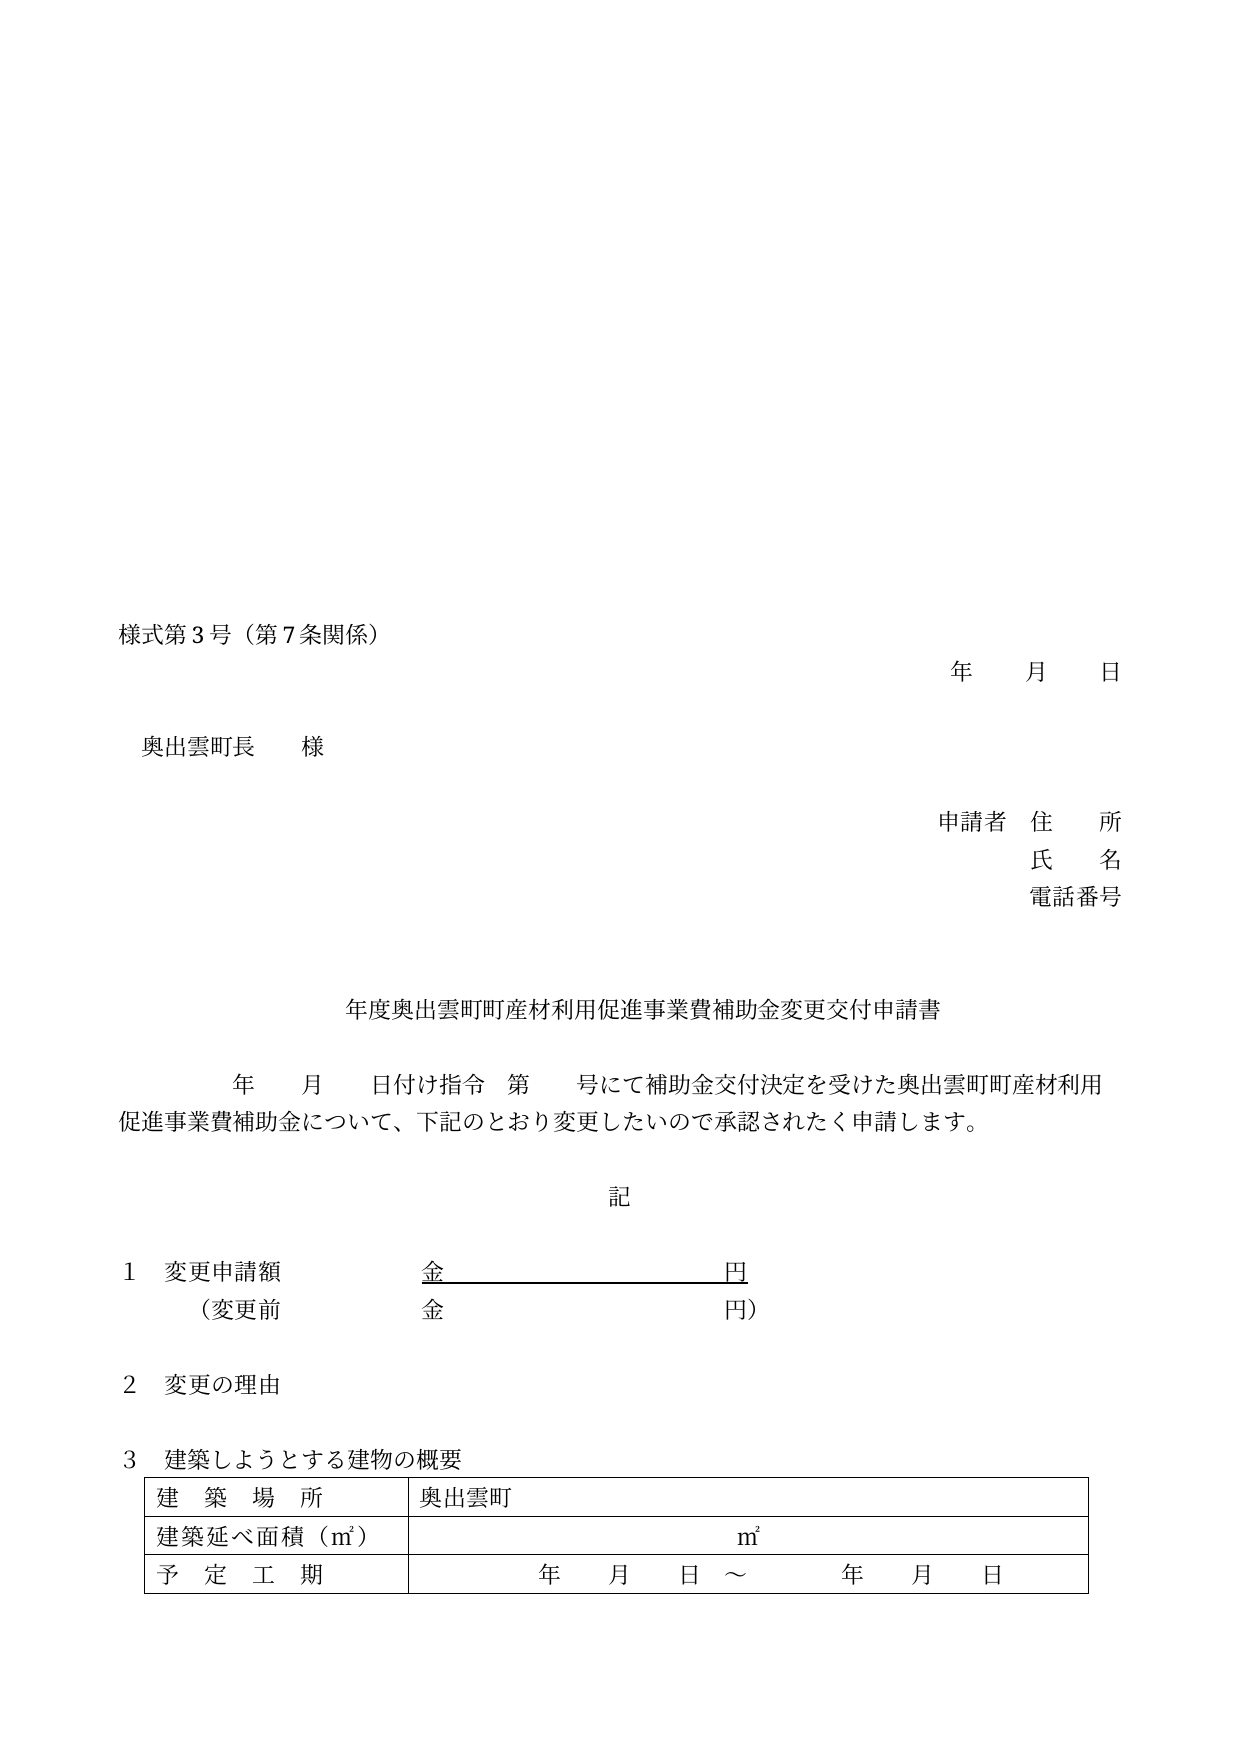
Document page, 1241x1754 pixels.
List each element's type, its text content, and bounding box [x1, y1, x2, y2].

text 様式第3号（第7条関係） [118, 614, 1122, 652]
text 電話番号 [118, 877, 1122, 914]
table_cell ㎡ [409, 1517, 1088, 1554]
text （変更前 金 円） [118, 1289, 1122, 1327]
table_cell 年 月 日 ～ 年 月 日 [409, 1555, 1088, 1593]
table_header 建築場所 [145, 1478, 408, 1516]
text 申請者 住 所 [118, 802, 1122, 839]
text ２ 変更の理由 [118, 1364, 1122, 1402]
table_header 奥出雲町 [409, 1478, 1088, 1516]
text 年度奥出雲町町産材利用促進事業費補助金変更交付申請書 [118, 989, 1122, 1027]
table_cell 建築延べ面積（㎡） [145, 1517, 408, 1554]
text ３ 建築しようとする建物の概要 [118, 1439, 1122, 1477]
text 氏 名 [118, 839, 1122, 877]
text 年 月 日 [118, 652, 1122, 689]
text 年 月 日付け指令 第 号にて補助金交付決定を受けた奥出雲町町産材利用促進事業費補助金について、下記のとおり変更したいので承認されたく申請します。 [118, 1064, 1122, 1139]
subtitle 記 [118, 1177, 1122, 1214]
text １ 変更申請額 金 円 [118, 1252, 1122, 1289]
table_cell 予定工期 [145, 1555, 408, 1593]
text 奥出雲町長 様 [118, 727, 1122, 764]
